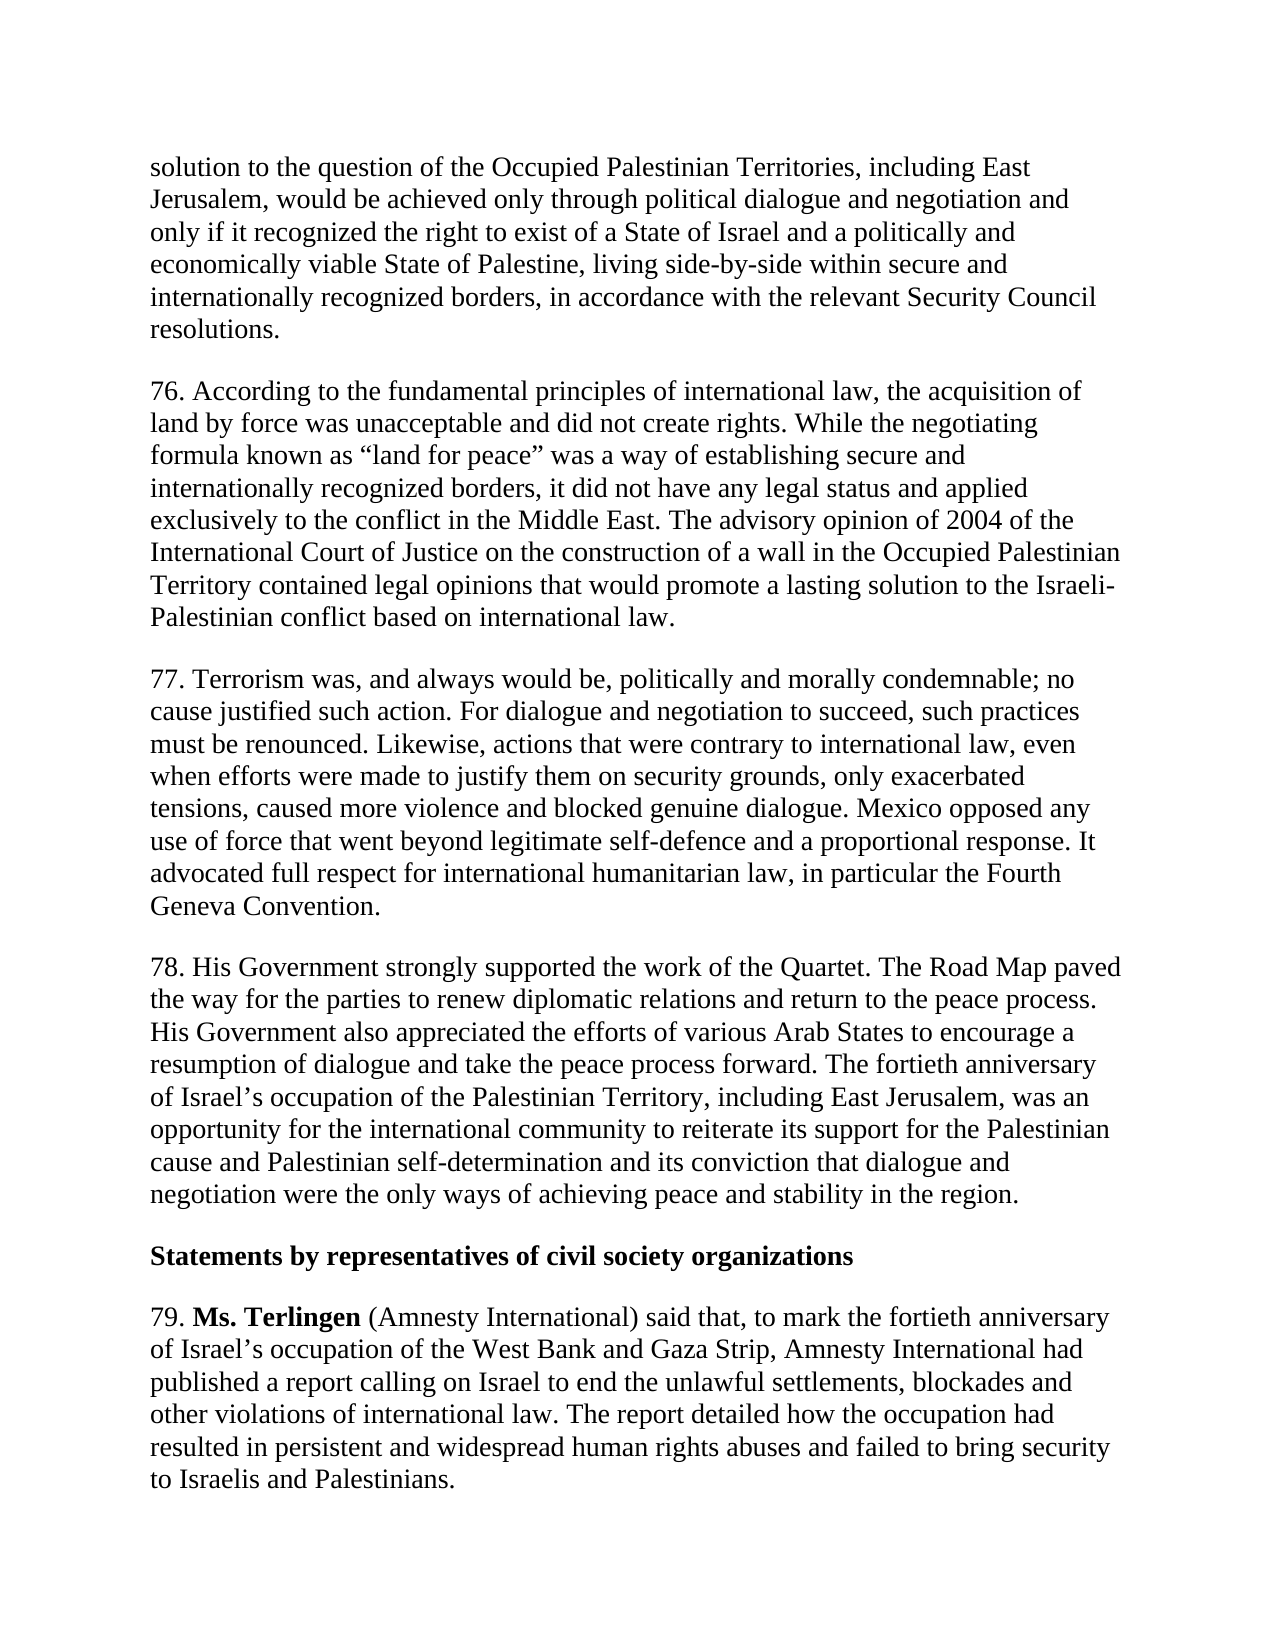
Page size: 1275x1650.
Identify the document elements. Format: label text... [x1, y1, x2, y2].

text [150, 150, 1125, 344]
text 79. Ms. Terlingen (Amnesty International) said that, to mark the fortieth anniversary of Israel’s occupation of the West Bank and Gaza Strip, Amnesty International had published a report calling on Israel to end the unlawful settlements, blockades and other violations of international law. The report detailed how the occupation had resulted in persistent and widespread human rights abuses and failed to bring security to Israelis and Palestinians. [150, 1300, 1125, 1494]
text 76. According to the fundamental principles of international law, the acquisition of land by force was unacceptable and did not create rights. While the negotiating formula known as “land for peace” was a way of establishing secure and internationally recognized borders, it did not have any legal status and applied exclusively to the conflict in the Middle East. The advisory opinion of 2004 of the International Court of Justice on the construction of a wall in the Occupied Palestinian Territory contained legal opinions that would promote a lasting solution to the Israeli-Palestinian conflict based on international law. [150, 373, 1125, 633]
text Statements by representatives of civil society organizations [150, 1238, 1125, 1271]
text 77. Terrorism was, and always would be, politically and morally condemnable; no cause justified such action. For dialogue and negotiation to succeed, such practices must be renounced. Likewise, actions that were contrary to international law, even when efforts were made to justify them on security grounds, only exacerbated tensions, caused more violence and blocked genuine dialogue. Mexico opposed any use of force that went beyond legitimate self-defence and a proportional response. It advocated full respect for international humanitarian law, in particular the Fourth Geneva Convention. [150, 662, 1125, 921]
text 78. His Government strongly supported the work of the Quartet. The Road Map paved the way for the parties to renew diplomatic relations and return to the peace process. His Government also appreciated the efforts of various Arab States to encourage a resumption of dialogue and take the peace process forward. The fortieth anniversary of Israel’s occupation of the Palestinian Territory, including East Jerusalem, was an opportunity for the international community to reiterate its support for the Palestinian cause and Palestinian self-determination and its conviction that dialogue and negotiation were the only ways of achieving peace and stability in the region. [150, 950, 1125, 1209]
